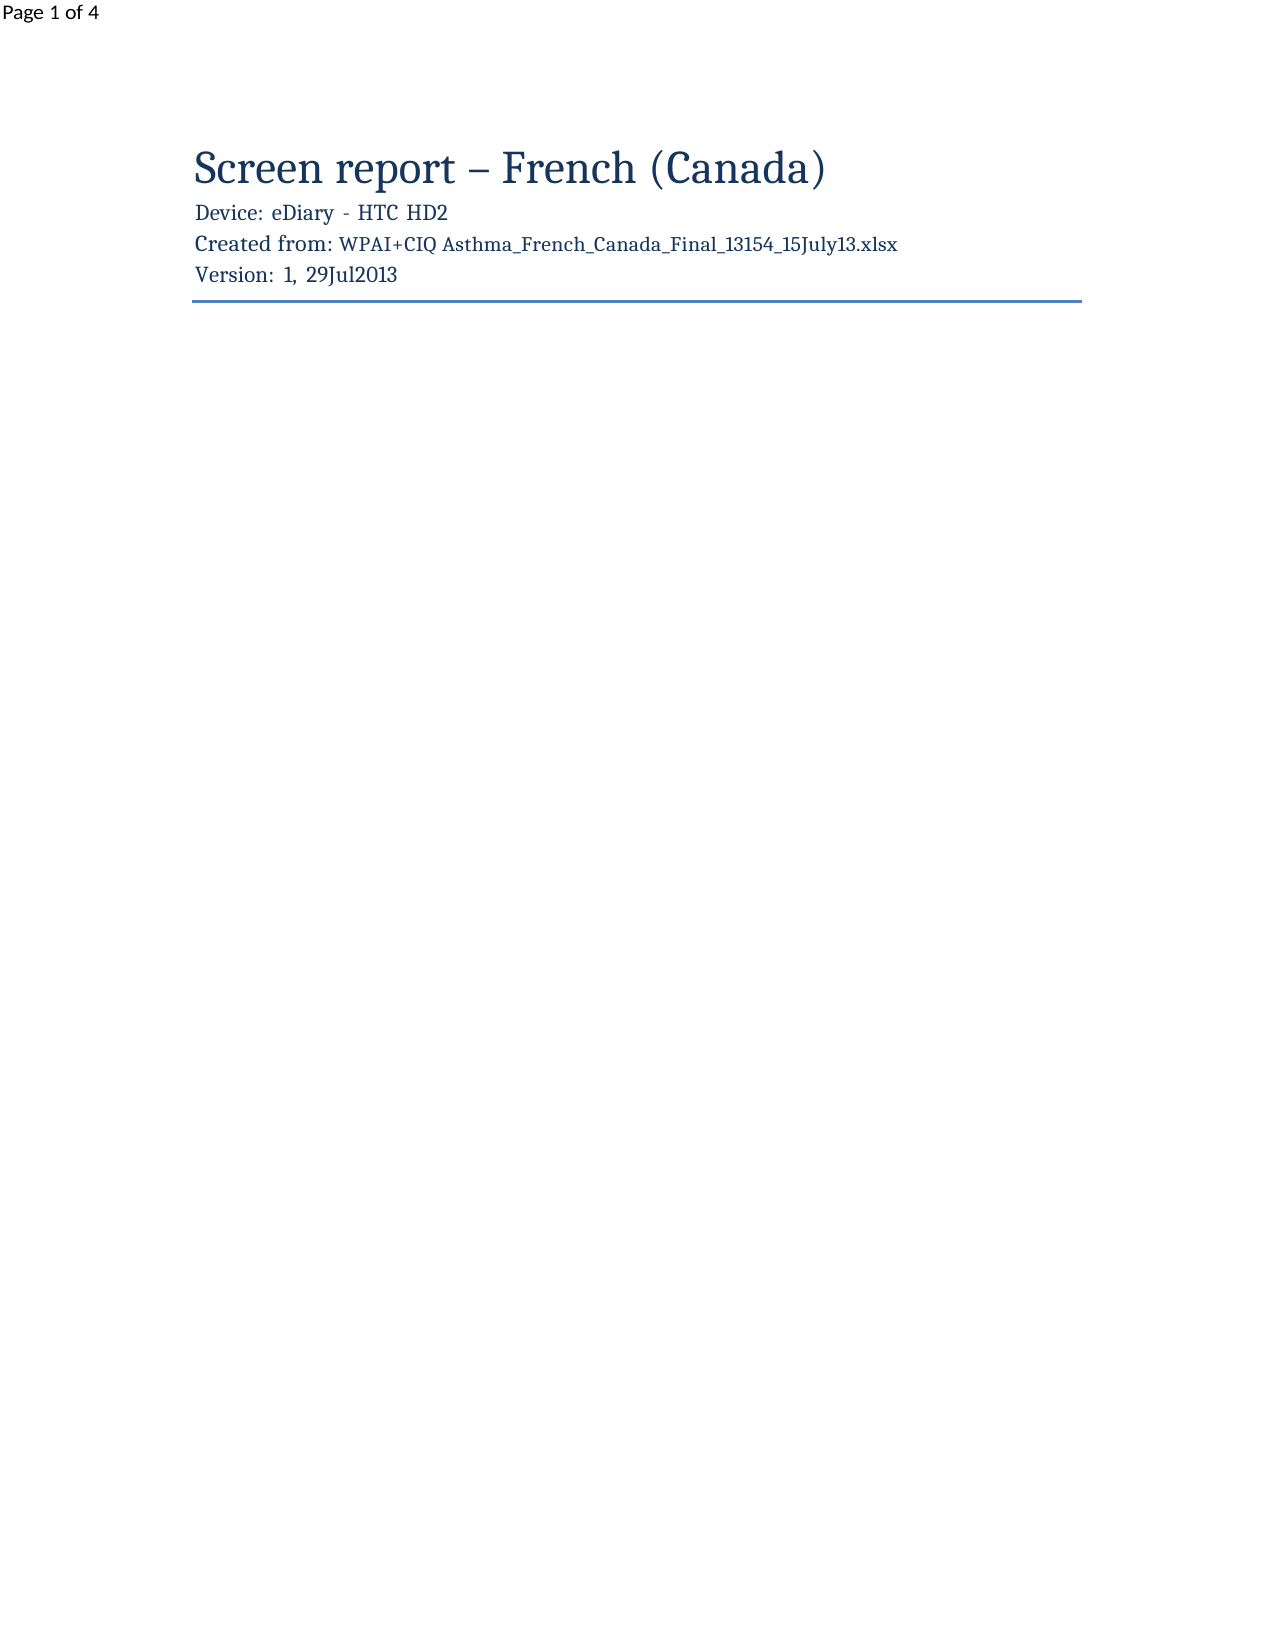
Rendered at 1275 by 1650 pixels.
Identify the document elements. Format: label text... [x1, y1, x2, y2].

text Device: eDiary - HTC HD2 [195, 199, 986, 226]
subtitle Version: 1, 29Jul2013 [195, 262, 986, 288]
text Created from: WPAI+CIQ Asthma_French_Canada_Final_13154_15July13.xlsx [195, 230, 986, 257]
text Screen report – French (Canada) [195, 141, 986, 195]
